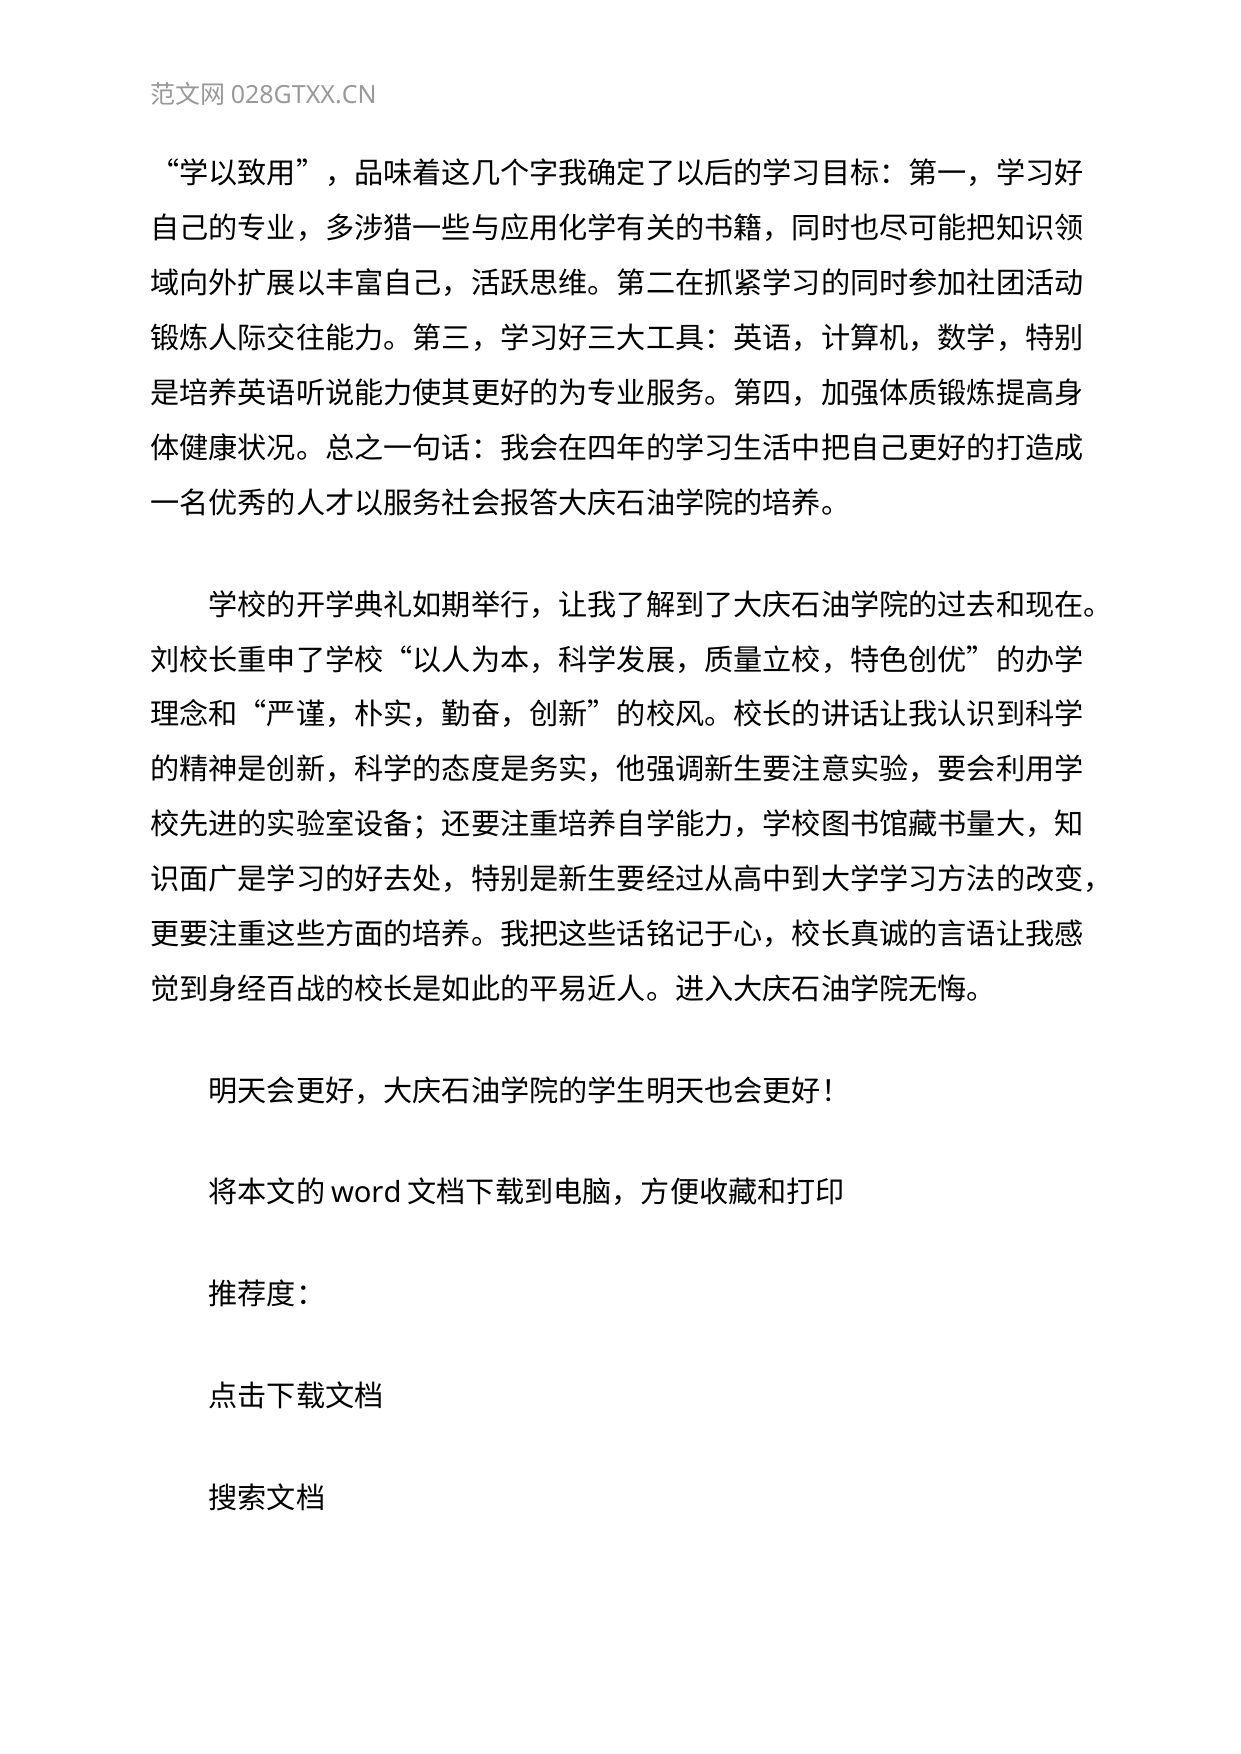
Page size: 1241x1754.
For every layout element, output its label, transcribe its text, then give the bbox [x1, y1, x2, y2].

text 学校的开学典礼如期举行，让我了解到了大庆石油学院的过去和现在。刘校长重申了学校“以人为本，科学发展，质量立校，特色创优”的办学理念和“严谨，朴实，勤奋，创新”的校风。校长的讲话让我认识到科学的精神是创新，科学的态度是务实，他强调新生要注意实验，要会利用学校先进的实验室设备；还要注重培养自学能力，学校图书馆藏书量大，知识面广是学习的好去处，特别是新生要经过从高中到大学学习方法的改变，更要注重这些方面的培养。我把这些话铭记于心，校长真诚的言语让我感觉到身经百战的校长是如此的平易近人。进入大庆石油学院无悔。 [150, 581, 1090, 1008]
text 点击下载文档 [150, 1373, 1090, 1415]
text 将本文的word文档下载到电脑，方便收藏和打印 [150, 1169, 1090, 1211]
text 明天会更好，大庆石油学院的学生明天也会更好！ [150, 1067, 1090, 1109]
text 推荐度： [150, 1271, 1090, 1313]
text 搜索文档 [150, 1474, 1090, 1517]
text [150, 150, 1090, 522]
